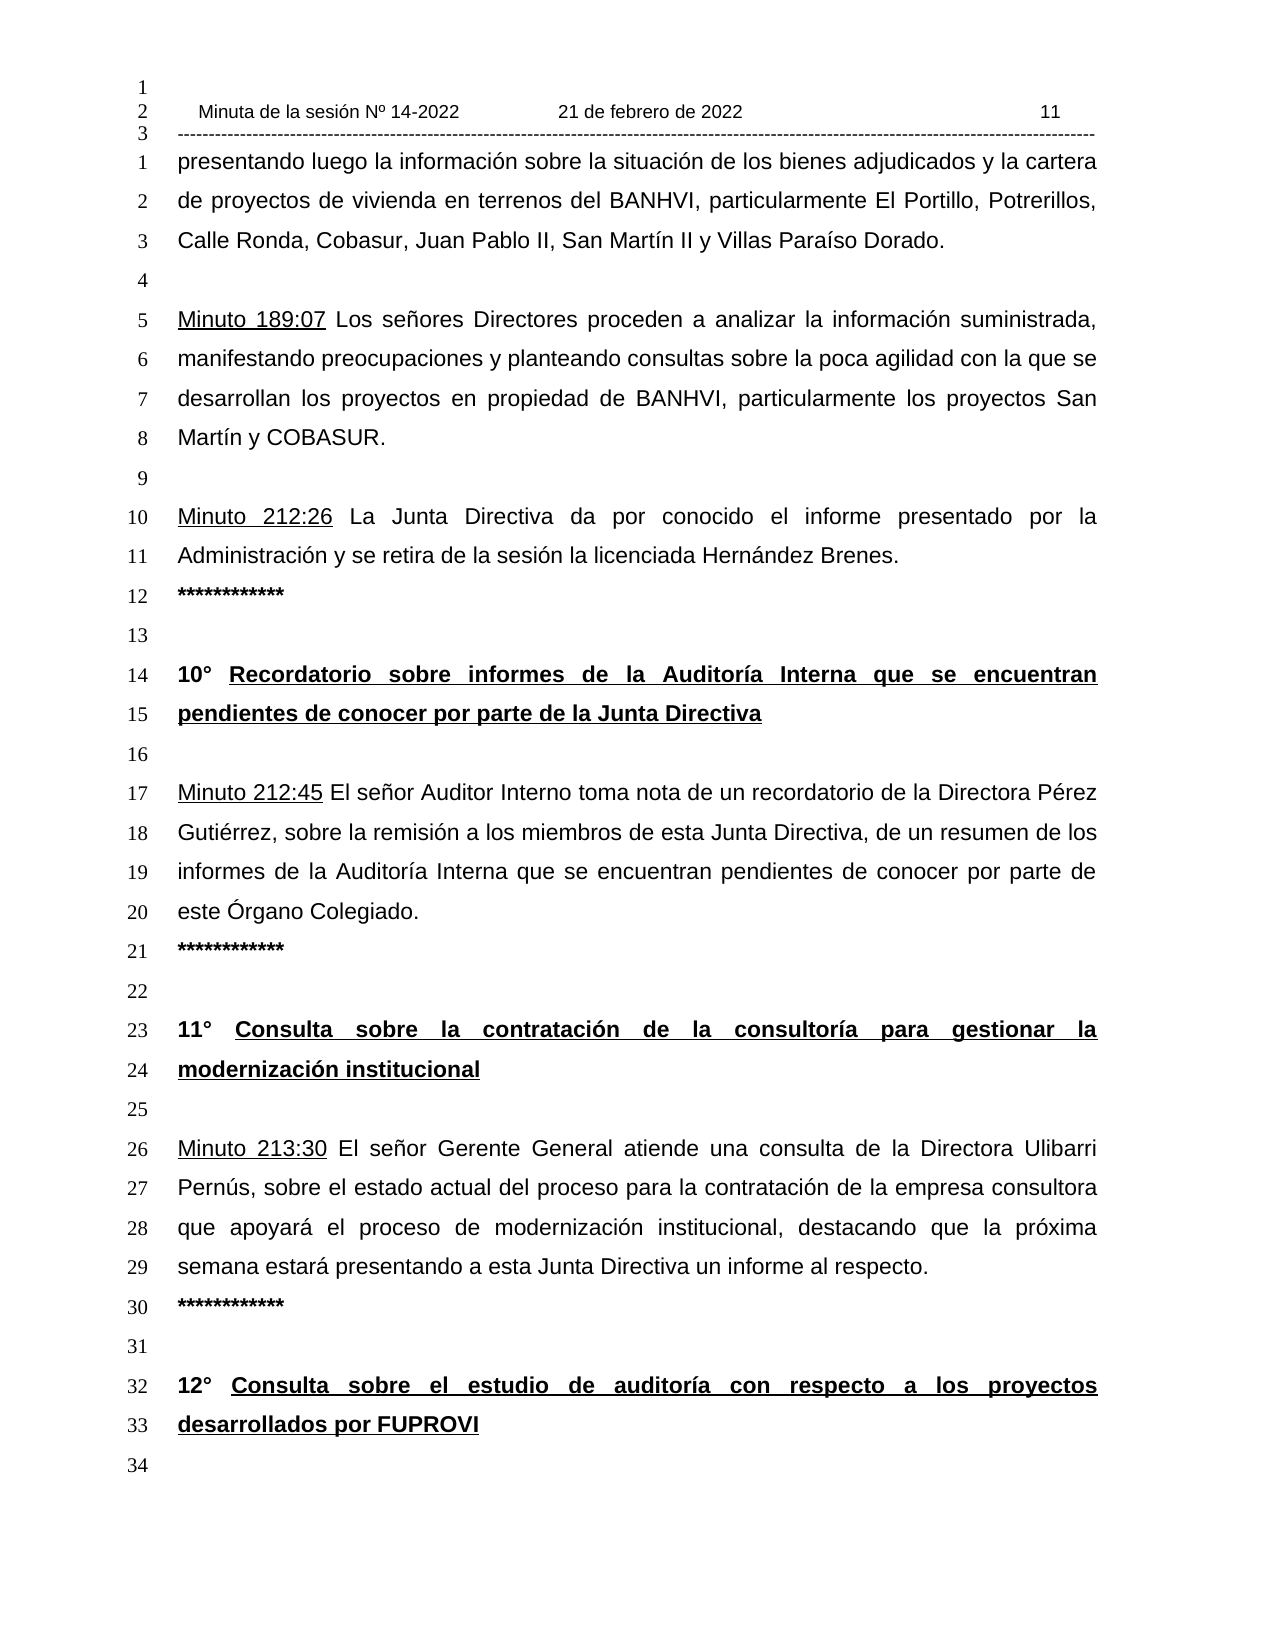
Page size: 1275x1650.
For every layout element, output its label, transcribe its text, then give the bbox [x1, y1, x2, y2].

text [177, 148, 1098, 253]
text 12° Consulta sobre el estudio de auditoría con respecto a los proyectos desarrollados por FUPROVI [177, 1372, 1098, 1437]
text Minuto 212:45 El señor Auditor Interno toma nota de un recordatorio de la Directora Pérez Gutiérrez, sobre la remisión a los miembros de esta Junta Directiva, de un resumen de los informes de la Auditoría Interna que se encuentran pendientes de conocer por parte de este Órgano Colegiado. [177, 779, 1098, 924]
text 10° Recordatorio sobre informes de la Auditoría Interna que se encuentran pendientes de conocer por parte de la Junta Directiva [177, 661, 1098, 727]
text Minuto 212:26 La Junta Directiva da por conocido el informe presentado por la Administración y se retira de la sesión la licenciada Hernández Brenes. [177, 503, 1098, 569]
text ************ [177, 937, 1098, 964]
text Minuto 213:30 El señor Gerente General atiende una consulta de la Directora Ulibarri Pernús, sobre el estado actual del proceso para la contratación de la empresa consultora que apoyará el proceso de modernización institucional, destacando que la próxima semana estará presentando a esta Junta Directiva un informe al respecto. [177, 1135, 1098, 1279]
text ************ [177, 582, 1098, 608]
text 11° Consulta sobre la contratación de la consultoría para gestionar la modernización institucional [177, 1016, 1098, 1082]
text Minuto 189:07 Los señores Directores proceden a analizar la información suministrada, manifestando preocupaciones y planteando consultas sobre la poca agilidad con la que se desarrollan los proyectos en propiedad de BANHVI, particularmente los proyectos San Martín y COBASUR. [177, 306, 1098, 450]
text ************ [177, 1293, 1098, 1319]
